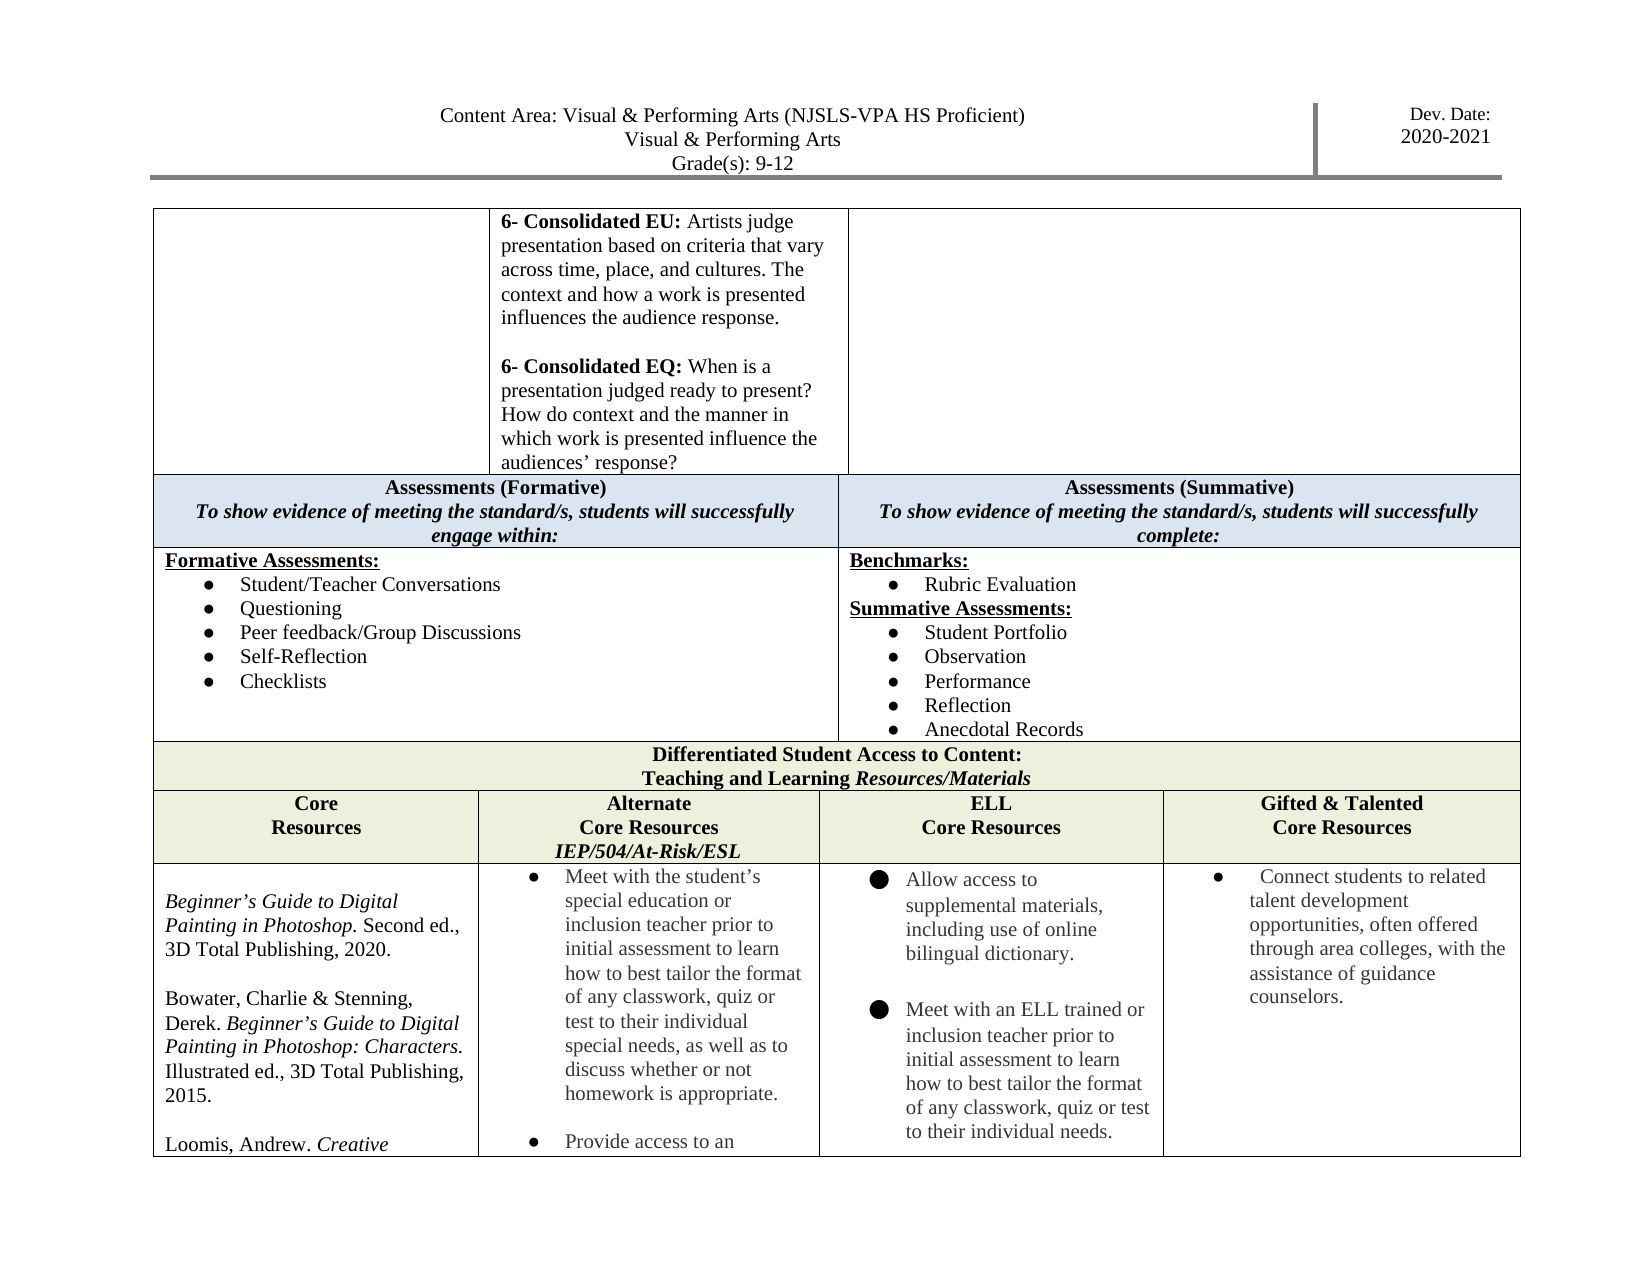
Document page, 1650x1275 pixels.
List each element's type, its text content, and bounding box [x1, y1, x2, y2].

table_cell ELL Core Resources [820, 791, 1163, 863]
table_cell Core Resources [154, 791, 478, 863]
table_cell Differentiated Student Access to Content: Teaching and Learning Resources/Materials [154, 742, 1520, 790]
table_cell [490, 209, 848, 474]
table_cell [479, 864, 819, 1156]
table_cell Assessments (Summative) To show evidence of meeting the standard/s, students will successfully complete: [839, 475, 1520, 547]
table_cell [820, 864, 1163, 1156]
table_cell Benchmarks: Rubric Evaluation Summative Assessments: Student Portfolio Observation Performance Reflection Anecdotal Records [839, 548, 1520, 741]
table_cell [154, 864, 478, 1156]
table_cell Gifted & Talented Core Resources [1164, 791, 1520, 863]
table_cell Alternate Core Resources IEP/504/At-Risk/ESL [479, 791, 819, 863]
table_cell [1164, 864, 1520, 1156]
table_cell Formative Assessments: Student/Teacher Conversations Questioning Peer feedback/Group Discussions Self-Reflection Checklists [154, 548, 838, 741]
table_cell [154, 209, 489, 474]
table_cell Assessments (Formative) To show evidence of meeting the standard/s, students will successfully engage within: [154, 475, 838, 547]
